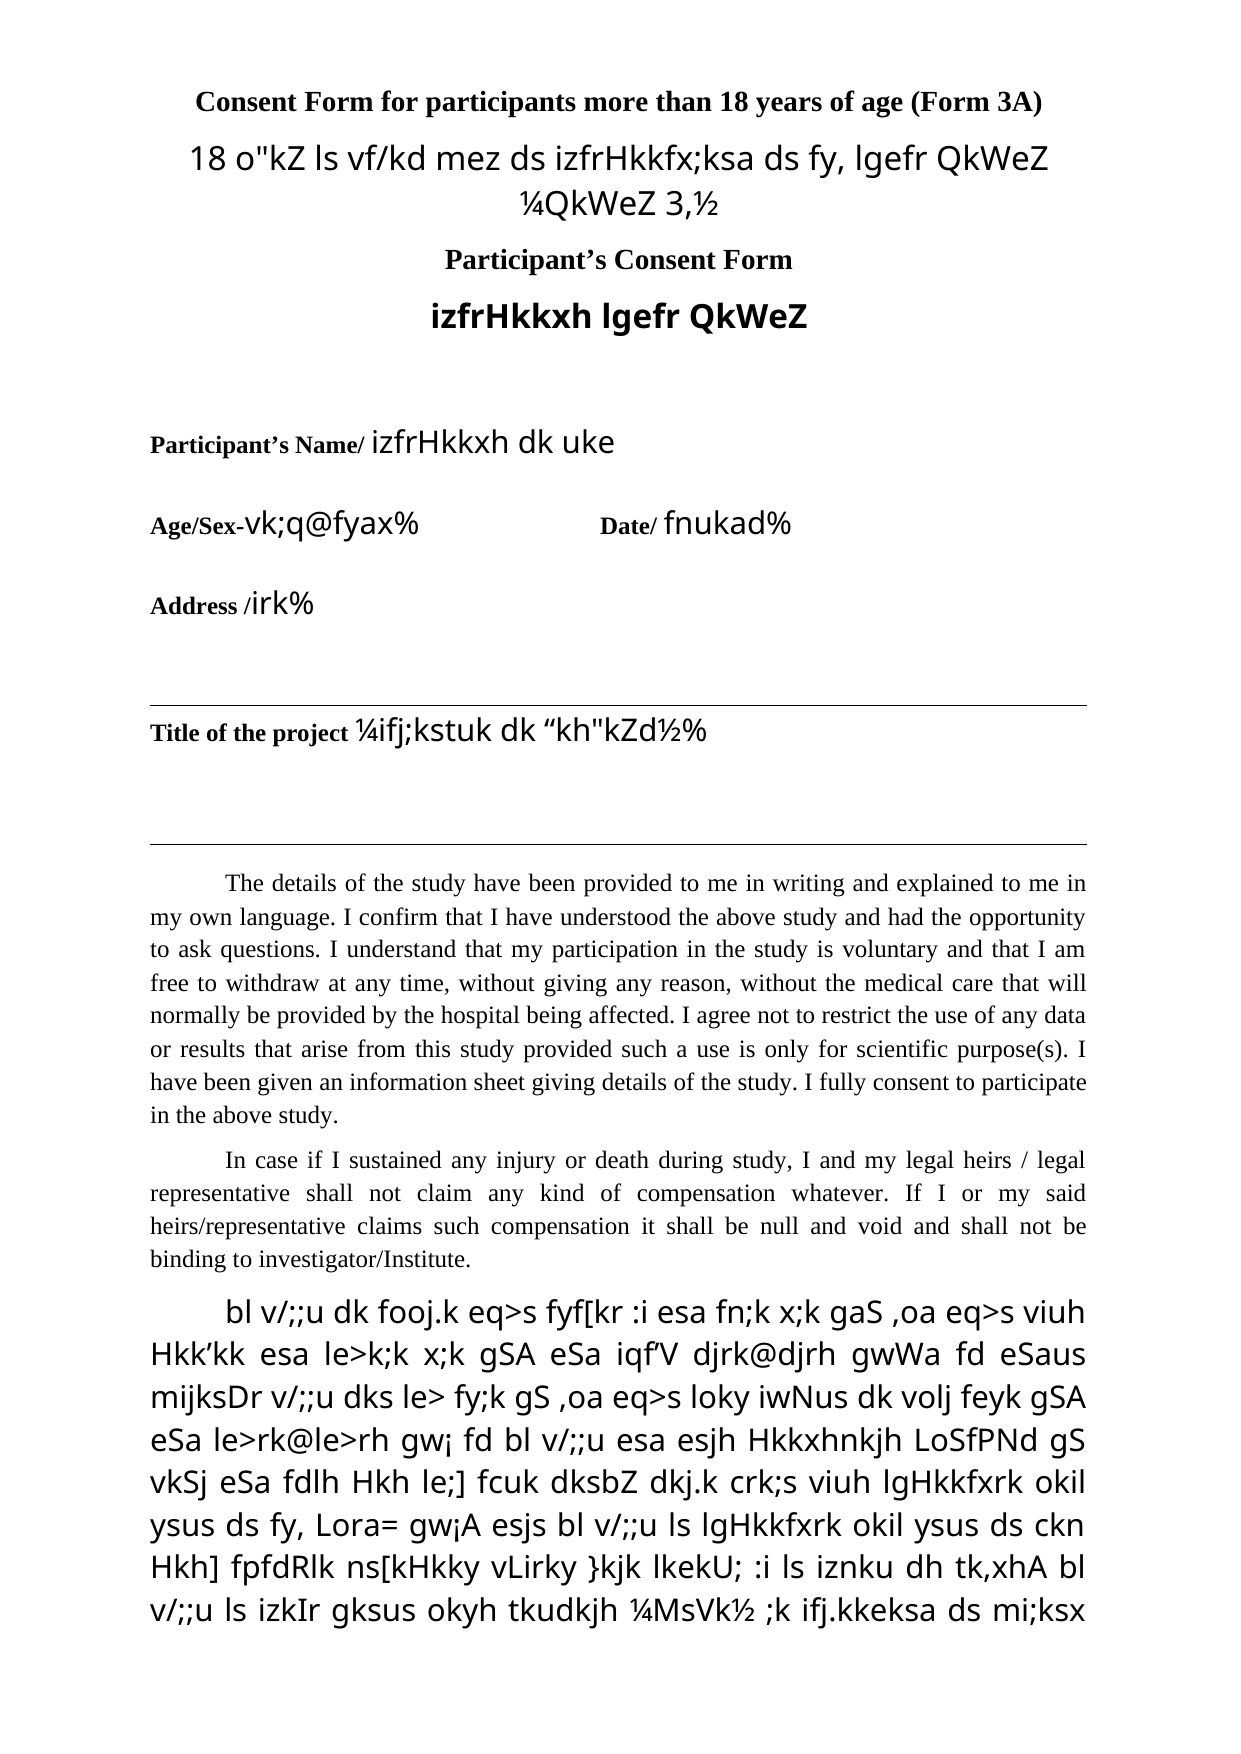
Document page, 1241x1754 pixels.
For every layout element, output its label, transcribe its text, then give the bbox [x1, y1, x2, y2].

text Consent Form for participants more than 18 years of age (Form 3A) [150, 84, 1087, 118]
text The details of the study have been provided to me in writing and explained to me in my own language. I confirm that I have understood the above study and had the opportunity to ask questions. I understand that my participation in the study is voluntary and that I am free to withdraw at any time, without giving any reason, without the medical care that will normally be provided by the hospital being affected. I agree not to restrict the use of any data or results that arise from this study provided such a use is only for scientific purpose(s). I have been given an information sheet giving details of the study. I fully consent to participate in the above study. [150, 868, 1087, 1128]
text izfrHkkxh lgefr QkWeZ [150, 292, 1087, 338]
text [150, 1290, 1087, 1631]
text Participant’s Name/ izfrHkkxh dk uke [150, 420, 1087, 463]
text Participant’s Consent Form [150, 242, 1087, 276]
text 18 o"kZ ls vf/kd mez ds izfrHkkfx;ksa ds fy, lgefr QkWeZ ¼QkWeZ 3,½ [150, 134, 1087, 225]
text In case if I sustained any injury or death during study, I and my legal heirs / legal representative shall not claim any kind of compensation whatever. If I or my said heirs/representative claims such compensation it shall be null and void and shall not be binding to investigator/Institute. [150, 1145, 1087, 1273]
text Address /irk% [150, 581, 1087, 624]
text Title of the project ¼ifj;kstuk dk “kh"kZd½% [150, 706, 1087, 751]
text Age/Sex-vk;q@fyax% Date/ fnukad% [150, 501, 1087, 543]
